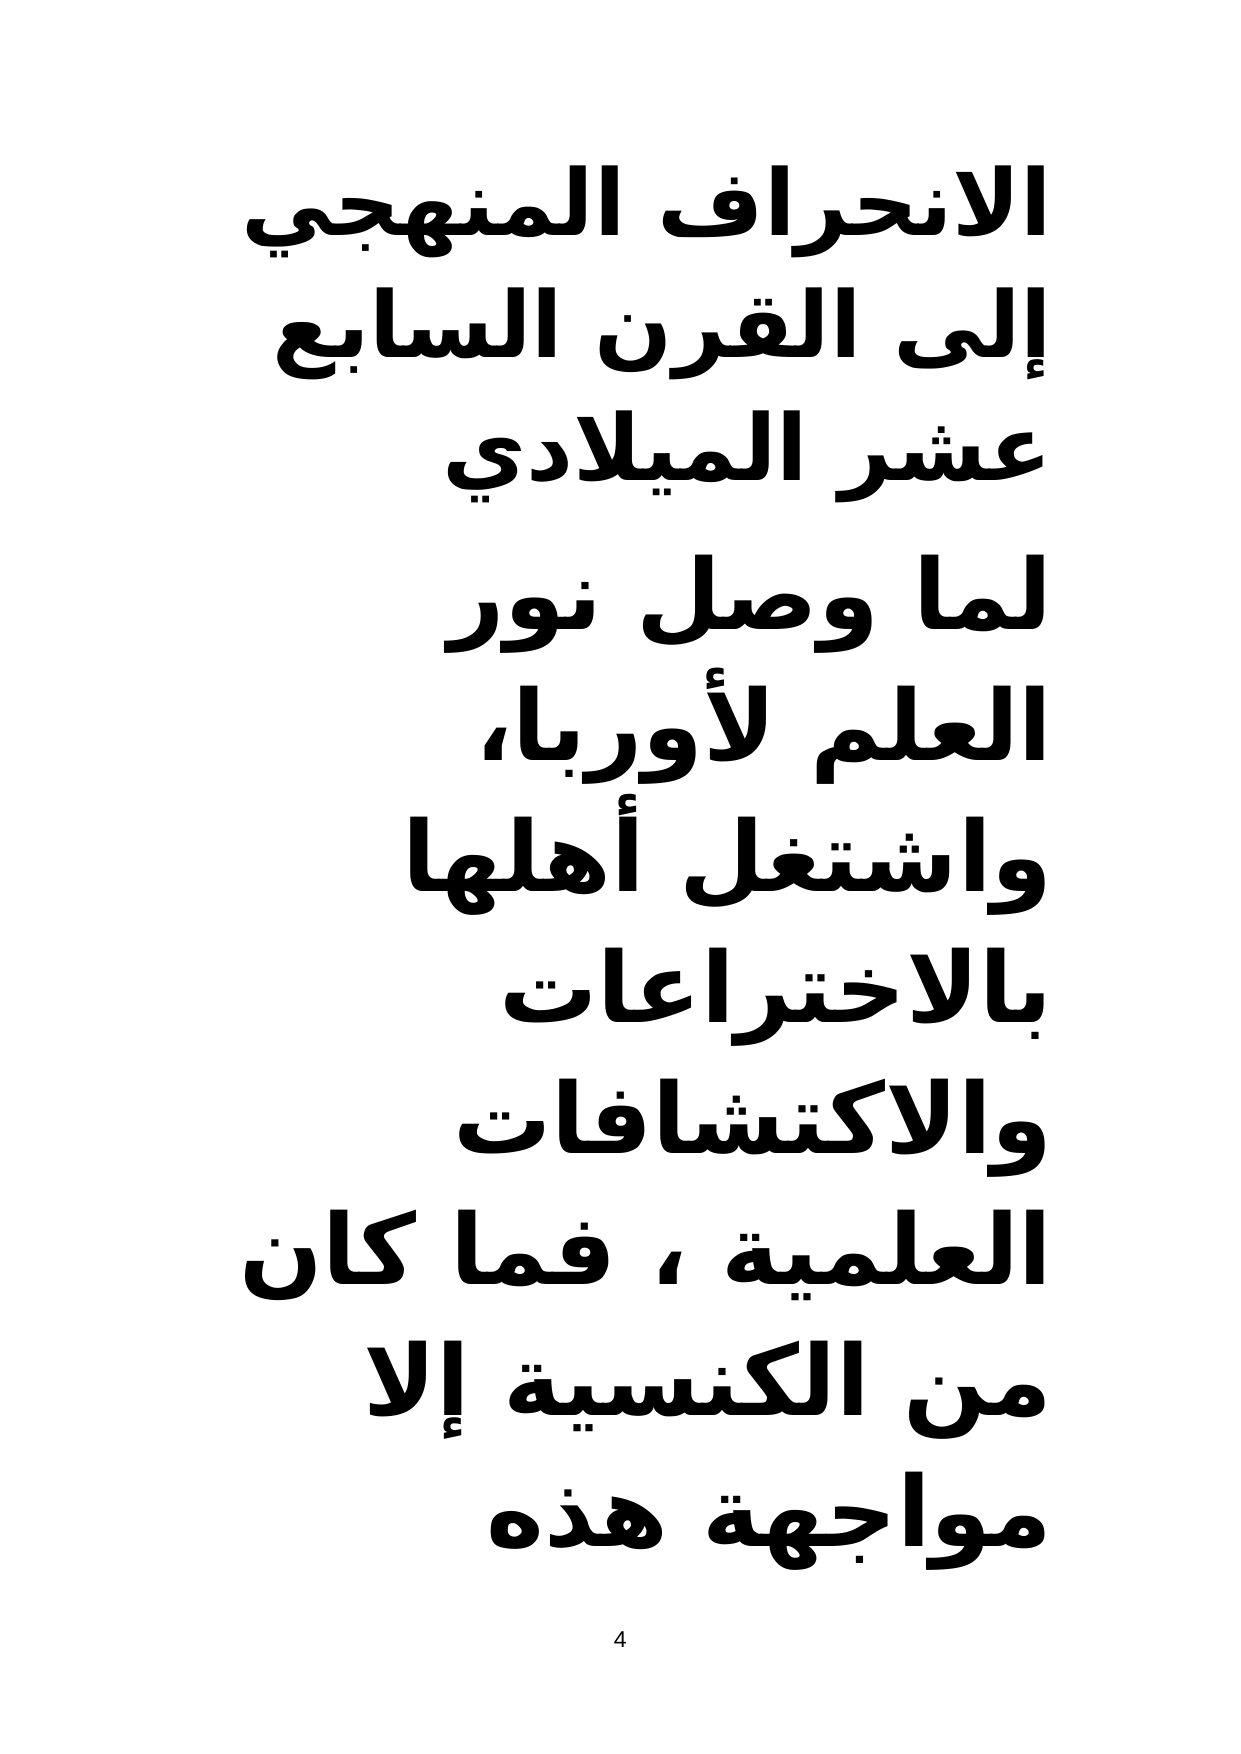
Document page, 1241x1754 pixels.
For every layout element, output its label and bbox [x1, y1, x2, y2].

text [187, 150, 1053, 502]
text [187, 539, 1053, 1570]
